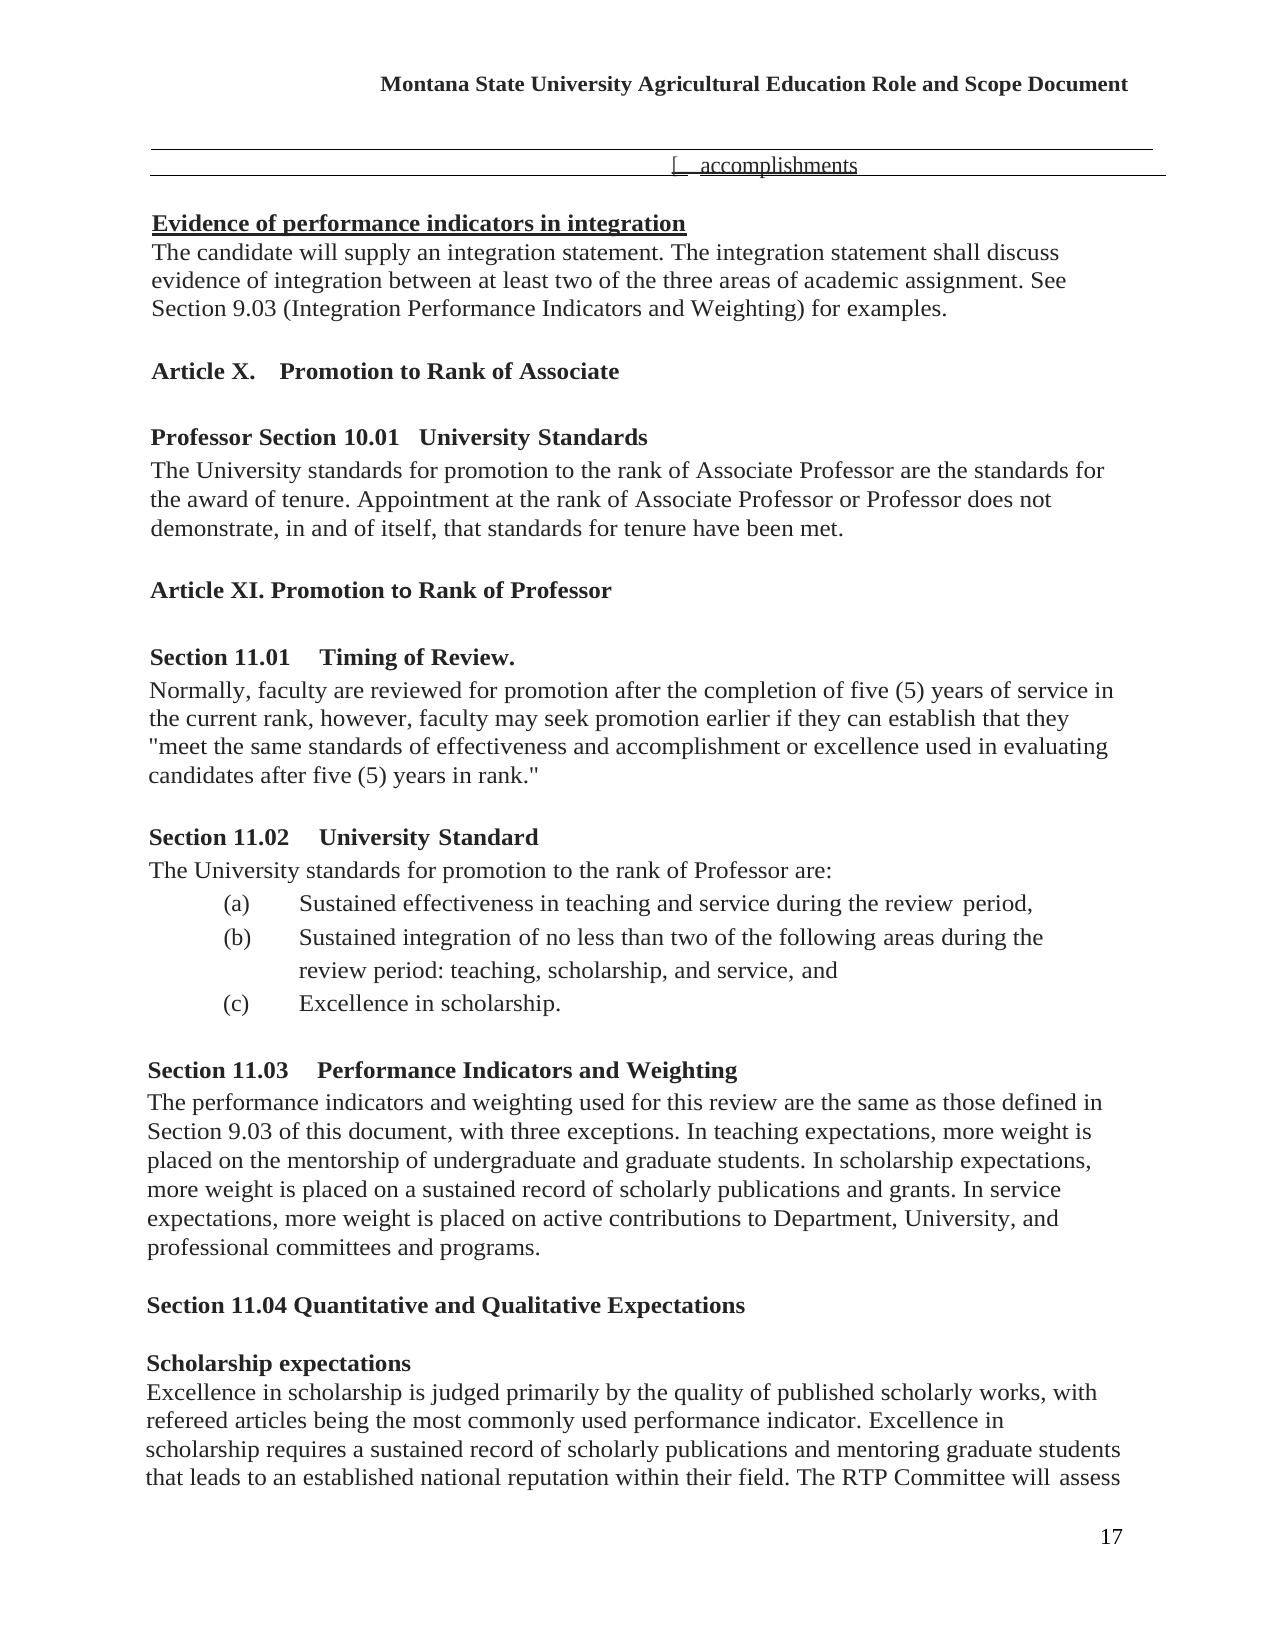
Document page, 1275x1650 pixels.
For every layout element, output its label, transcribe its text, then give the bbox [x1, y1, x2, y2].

text The University standards for promotion to the rank of Professor are: [148, 856, 1267, 884]
text The University standards for promotion to the rank of Associate Professor are the standards for [150, 459, 1267, 484]
text Excellence in scholarship is judged primarily by the quality of published scholarly works, with [146, 1383, 1267, 1405]
text Evidence of performance indicators in integration [152, 209, 1267, 237]
list Sustained integration of no less than two of the following areas during the review period: teaching, scholarship, and service, and [223, 922, 1116, 983]
list Sustained effectiveness in teaching and service during the review period, [223, 889, 1267, 917]
subtitle Section 11.03 Performance Indicators and Weighting [147, 1056, 1267, 1083]
text the award of tenure. Appointment at the rank of Associate Professor or Professor does not demonstrate, in and of itself, that standards for tenure have been met. [150, 485, 1123, 541]
text the current rank, however, faculty may seek promotion earlier if they can establish that they "meet the same standards of effectiveness and accomplishment or excellence used in evaluating candidates after five (5) years in rank." [148, 704, 1123, 788]
text [ accomplishments [150, 151, 1267, 178]
text refereed articles being the most commonly used performance indicator. Excellence in scholarship requires a sustained record of scholarly publications and mentoring graduate students that leads to an established national reputation within their field. The RTP Committee will assess [145, 1406, 1123, 1491]
subtitle Section 11.02 University Standard [148, 823, 1267, 851]
text The candidate will supply an integration statement. The integration statement shall discuss evidence of integration between at least two of the three areas of academic assignment. See Section 9.03 (Integration Performance Indicators and Weighting) for examples. [151, 238, 1123, 322]
subtitle Article XI. Promotion to Rank of Professor Section 11.01 Timing of Review. [149, 545, 614, 679]
subtitle Section 11.04 Quantitative and Qualitative Expectations Scholarship expectations [146, 1268, 834, 1383]
text The performance indicators and weighting used for this review are the same as those defined in Section 9.03 of this document, with three exceptions. In teaching expectations, more weight is placed on the mentorship of undergraduate and graduate students. In scholarship expectations, more weight is placed on a sustained record of scholarly publications and grants. In service expectations, more weight is placed on active contributions to Department, University, and professional committees and programs. [147, 1088, 1123, 1261]
subtitle Article X. Promotion to Rank of Associate Professor Section 10.01 University Standards [150, 327, 727, 459]
text Normally, faculty are reviewed for promotion after the completion of five (5) years of service in [149, 679, 1267, 703]
list Excellence in scholarship. [223, 989, 1267, 1017]
